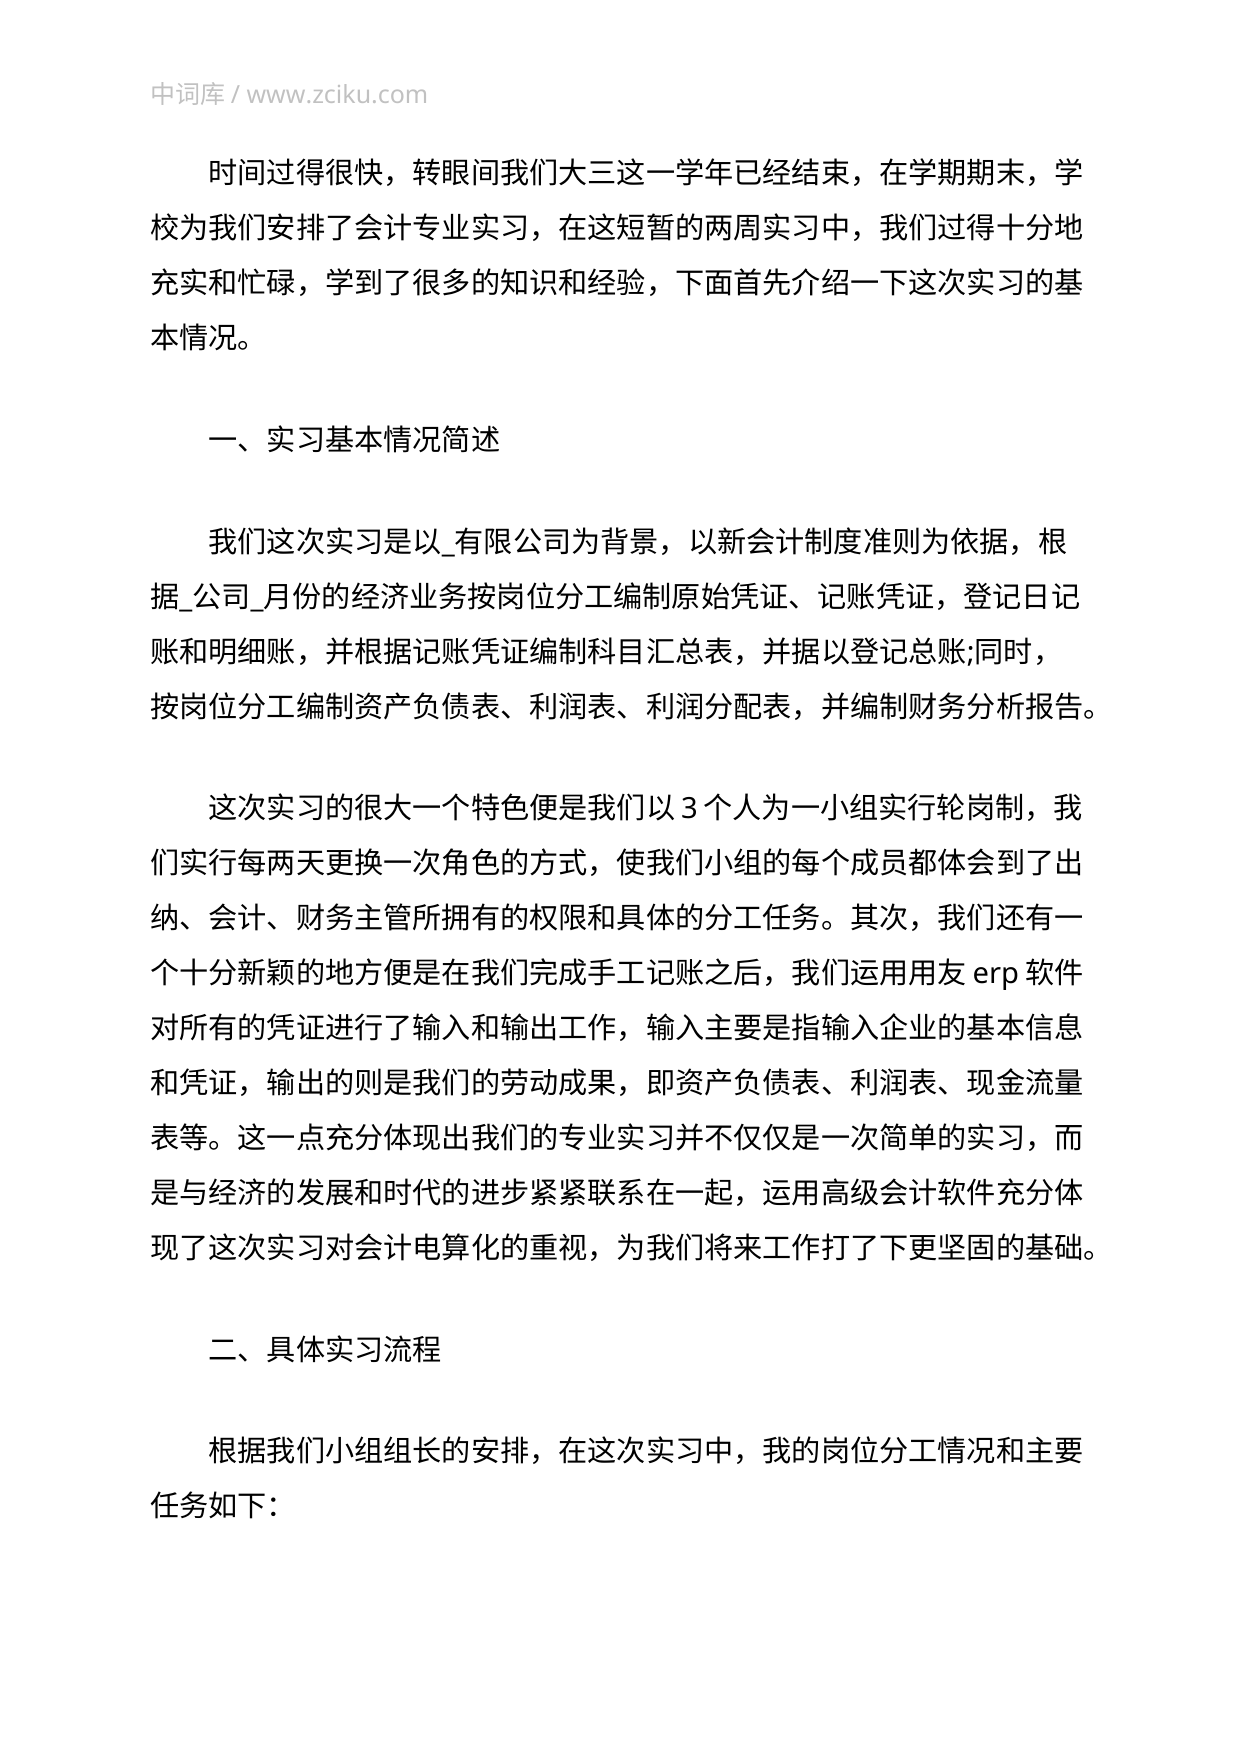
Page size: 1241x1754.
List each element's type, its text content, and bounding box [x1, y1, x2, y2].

text 根据我们小组组长的安排，在这次实习中，我的岗位分工情况和主要任务如下： [150, 1428, 1090, 1525]
text 我们这次实习是以_有限公司为背景，以新会计制度准则为依据，根据_公司_月份的经济业务按岗位分工编制原始凭证、记账凭证，登记日记账和明细账，并根据记账凭证编制科目汇总表，并据以登记总账;同时，按岗位分工编制资产负债表、利润表、利润分配表，并编制财务分析报告。 [150, 518, 1090, 726]
text 这次实习的很大一个特色便是我们以3个人为一小组实行轮岗制，我们实行每两天更换一次角色的方式，使我们小组的每个成员都体会到了出纳、会计、财务主管所拥有的权限和具体的分工任务。其次，我们还有一个十分新颖的地方便是在我们完成手工记账之后，我们运用用友erp软件对所有的凭证进行了输入和输出工作，输入主要是指输入企业的基本信息和凭证，输出的则是我们的劳动成果，即资产负债表、利润表、现金流量表等。这一点充分体现出我们的专业实习并不仅仅是一次简单的实习，而是与经济的发展和时代的进步紧紧联系在一起，运用高级会计软件充分体现了这次实习对会计电算化的重视，为我们将来工作打了下更坚固的基础。 [150, 785, 1090, 1267]
text 二、具体实习流程 [150, 1326, 1090, 1368]
text 一、实习基本情况简述 [150, 416, 1090, 459]
text 时间过得很快，转眼间我们大三这一学年已经结束，在学期期末，学校为我们安排了会计专业实习，在这短暂的两周实习中，我们过得十分地充实和忙碌，学到了很多的知识和经验，下面首先介绍一下这次实习的基本情况。 [150, 150, 1090, 357]
